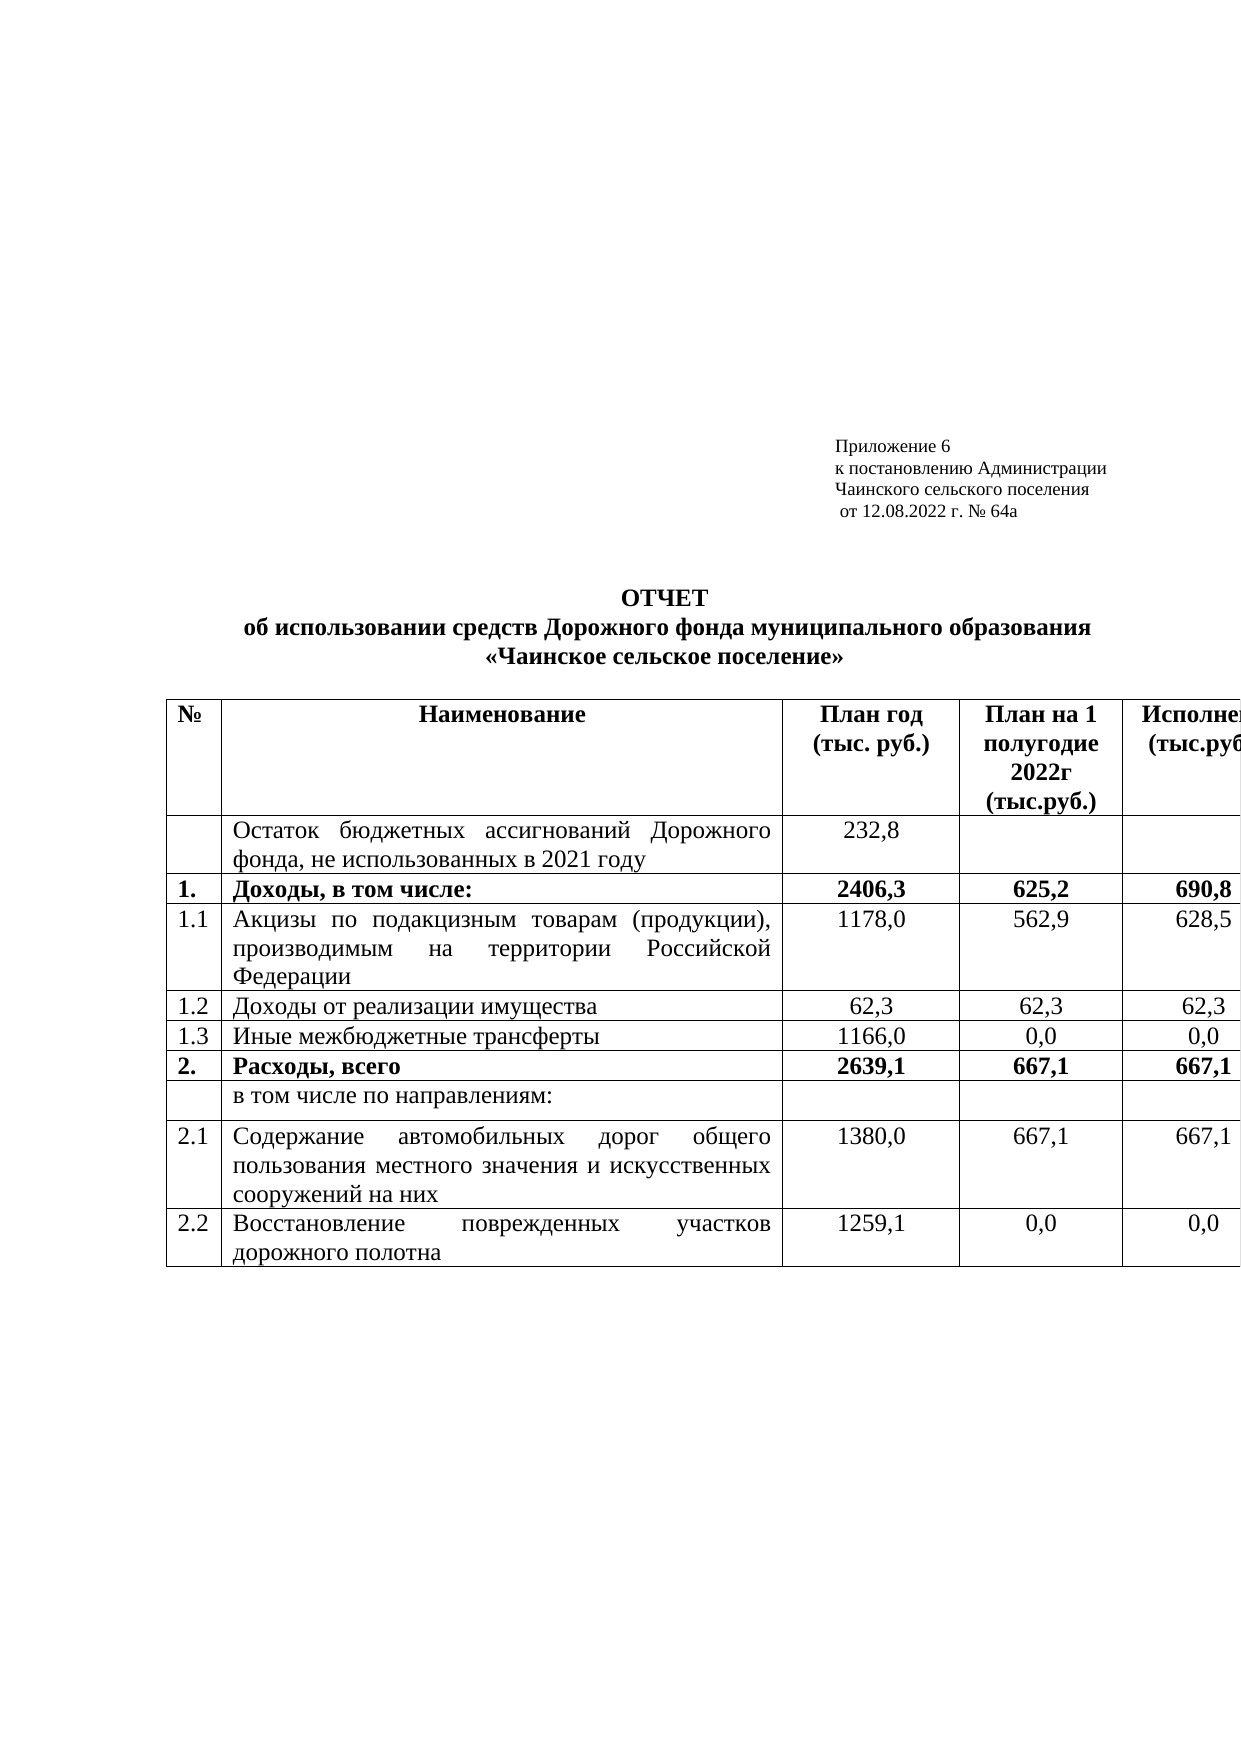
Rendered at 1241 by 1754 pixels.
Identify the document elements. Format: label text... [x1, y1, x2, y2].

table_header Приложение 6 к постановлению Администрации Чаинского сельского поселения от 12.08.2022 г. № 64а [824, 435, 1133, 553]
table_cell 2406,3 [783, 874, 959, 903]
table_cell 690,8 [1123, 874, 1240, 903]
table_cell [167, 816, 221, 873]
table_cell 1178,0 [783, 904, 959, 990]
table_header План год (тыс. руб.) [783, 700, 959, 814]
table_cell 625,2 [960, 874, 1122, 903]
table_cell 1.2 [167, 991, 221, 1020]
text ОТЧЕТ [177, 583, 1152, 612]
table_cell 667,1 [1123, 1051, 1240, 1079]
table_cell [1123, 816, 1240, 873]
table_cell 2. [167, 1051, 221, 1079]
text об использовании средств Дорожного фонда муниципального образования «Чаинское сельское поселение» [177, 612, 1152, 670]
table_cell 1.3 [167, 1021, 221, 1050]
table_cell [167, 1081, 221, 1120]
table_cell Иные межбюджетные трансферты [222, 1021, 782, 1050]
table_cell 1.1 [167, 904, 221, 990]
table_cell 2.2 [167, 1209, 221, 1266]
table_cell Доходы, в том числе: [222, 874, 782, 903]
table_header Наименование [222, 700, 782, 814]
table_cell 1. [167, 874, 221, 903]
table_cell 0,0 [960, 1209, 1122, 1266]
table_cell 667,1 [960, 1121, 1122, 1207]
table_cell 1259,1 [783, 1209, 959, 1266]
table_cell 562,9 [960, 904, 1122, 990]
table_cell 628,5 [1123, 904, 1240, 990]
table_cell [960, 1081, 1122, 1120]
table_cell 62,3 [1123, 991, 1240, 1020]
table_cell [1123, 1081, 1240, 1120]
table_header № [167, 700, 221, 814]
table_cell 62,3 [960, 991, 1122, 1020]
table_header План на 1 полугодие 2022г (тыс.руб.) [960, 700, 1122, 814]
table_cell Акцизы по подакцизным товарам (продукции), производимым на территории Российской Федерации [222, 904, 782, 990]
table_cell Содержание автомобильных дорог общего пользования местного значения и искусственных сооружений на них [222, 1121, 782, 1207]
table_cell 667,1 [960, 1051, 1122, 1079]
table_cell 2639,1 [783, 1051, 959, 1079]
table_cell 0,0 [960, 1021, 1122, 1050]
table_header Исполнено (тыс.руб.) [1123, 700, 1240, 814]
table_cell 232,8 [783, 816, 959, 873]
table_cell 62,3 [783, 991, 959, 1020]
table_cell Доходы от реализации имущества [222, 991, 782, 1020]
table_cell 667,1 [1123, 1121, 1240, 1207]
table_cell 0,0 [1123, 1021, 1240, 1050]
table_cell Остаток бюджетных ассигнований Дорожного фонда, не использованных в 2021 году [222, 816, 782, 873]
table_cell 2.1 [167, 1121, 221, 1207]
table_cell [783, 1081, 959, 1120]
table_cell Расходы, всего [222, 1051, 782, 1079]
table_cell 1166,0 [783, 1021, 959, 1050]
table_cell Восстановление поврежденных участков дорожного полотна [222, 1209, 782, 1266]
table_cell 0,0 [1123, 1209, 1240, 1266]
table_cell 1380,0 [783, 1121, 959, 1207]
table_cell [960, 816, 1122, 873]
table_cell в том числе по направлениям: [222, 1081, 782, 1120]
